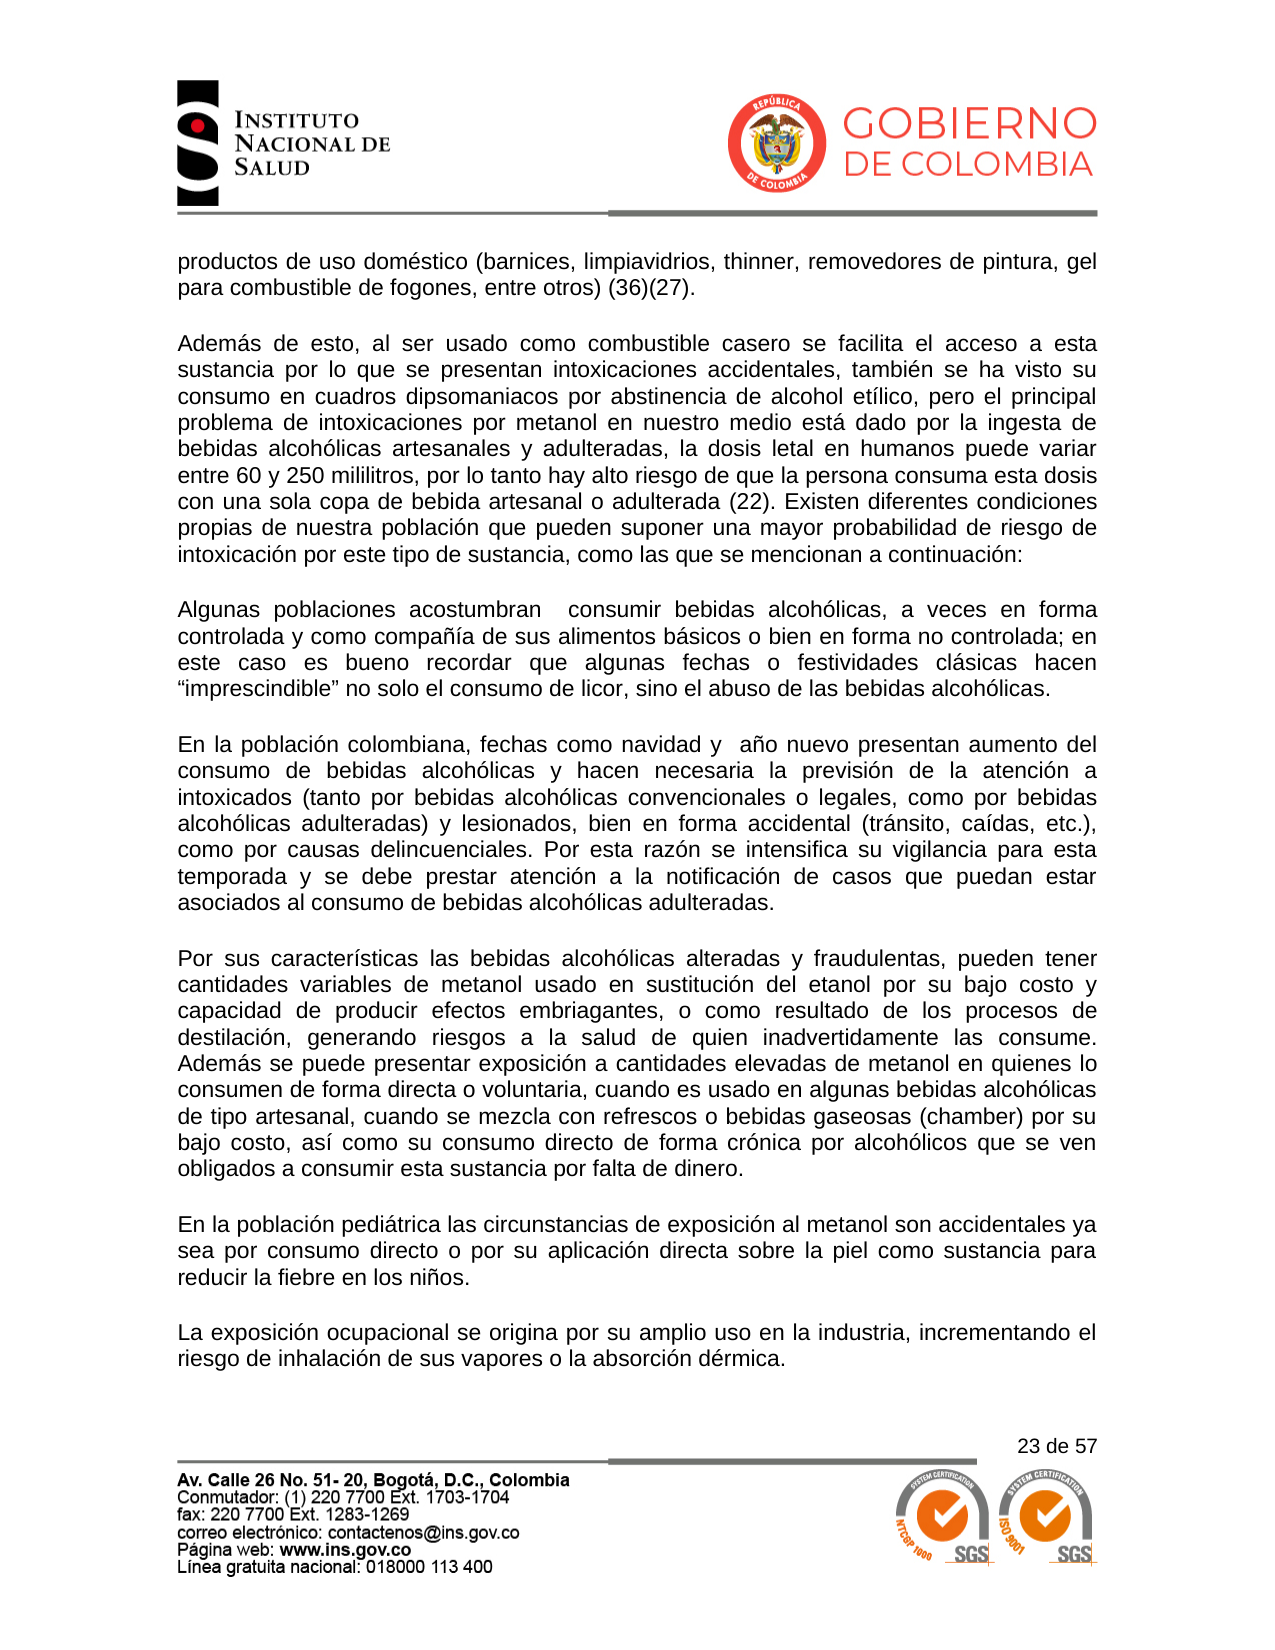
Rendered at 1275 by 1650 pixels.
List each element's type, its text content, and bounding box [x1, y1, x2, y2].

text Además de esto, al ser usado como combustible casero se facilita el acceso a esta sustancia por lo que se presentan intoxicaciones accidentales, también se ha visto su consumo en cuadros dipsomaniacos por abstinencia de alcohol etílico, pero el principal problema de intoxicaciones por metanol en nuestro medio está dado por la ingesta de bebidas alcohólicas artesanales y adulteradas, la dosis letal en humanos puede variar entre 60 y 250 mililitros, por lo tanto hay alto riesgo de que la persona consuma esta dosis con una sola copa de bebida artesanal o adulterada (22). Existen diferentes condiciones propias de nuestra población que pueden suponer una mayor probabilidad de riesgo de intoxicación por este tipo de sustancia, como las que se mencionan a continuación: [177, 330, 1098, 567]
text Por sus características las bebidas alcohólicas alteradas y fraudulentas, pueden tener cantidades variables de metanol usado en sustitución del etanol por su bajo costo y capacidad de producir efectos embriagantes, o como resultado de los procesos de destilación, generando riesgos a la salud de quien inadvertidamente las consume. Además se puede presentar exposición a cantidades elevadas de metanol en quienes lo consumen de forma directa o voluntaria, cuando es usado en algunas bebidas alcohólicas de tipo artesanal, cuando se mezcla con refrescos o bebidas gaseosas (chamber) por su bajo costo, así como su consumo directo de forma crónica por alcohólicos que se ven obligados a consumir esta sustancia por falta de dinero. [177, 944, 1098, 1182]
text En la población pediátrica las circunstancias de exposición al metanol son accidentales ya sea por consumo directo o por su aplicación directa sobre la piel como sustancia para reducir la fiebre en los niños. [177, 1211, 1098, 1290]
text La exposición ocupacional se origina por su amplio uso en la industria, incrementando el riesgo de inhalación de sus vapores o la absorción dérmica. [177, 1319, 1098, 1372]
picture [177, 1458, 1098, 1577]
text En la población colombiana, fechas como navidad y año nuevo presentan aumento del consumo de bebidas alcohólicas y hacen necesaria la previsión de la atención a intoxicados (tanto por bebidas alcohólicas convencionales o legales, como por bebidas alcohólicas adulteradas) y lesionados, bien en forma accidental (tránsito, caídas, etc.), como por causas delincuenciales. Por esta razón se intensifica su vigilancia para esta temporada y se debe prestar atención a la notificación de casos que puedan estar asociados al consumo de bebidas alcohólicas adulteradas. [177, 731, 1098, 915]
picture [177, 73, 1098, 217]
text Algunas poblaciones acostumbran consumir bebidas alcohólicas, a veces en forma controlada y como compañía de sus alimentos básicos o bien en forma no controlada; en este caso es bueno recordar que algunas fechas o festividades clásicas hacen “imprescindible” no solo el consumo de licor, sino el abuso de las bebidas alcohólicas. [177, 596, 1098, 702]
